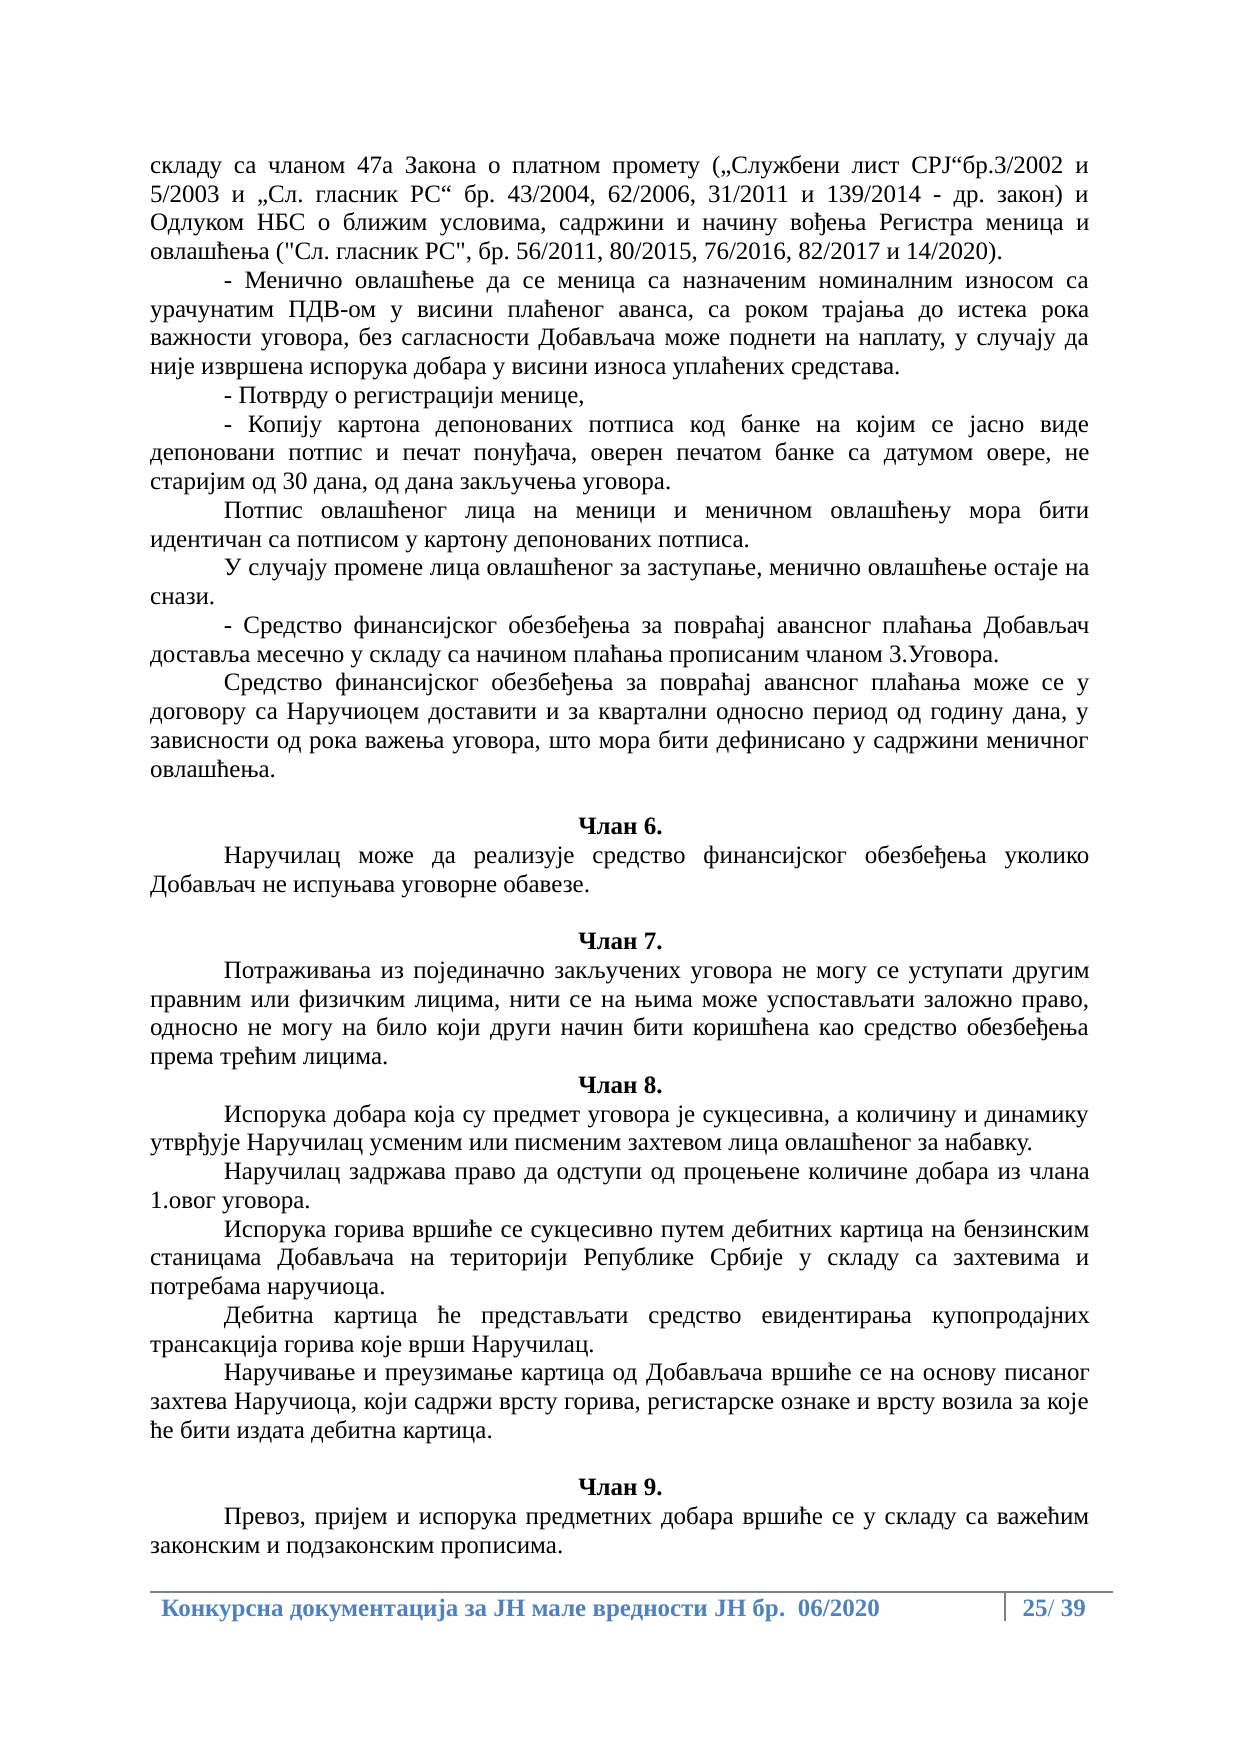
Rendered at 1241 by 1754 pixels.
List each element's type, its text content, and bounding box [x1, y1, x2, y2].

text - Копију картона депонованих потписа код банке на којим се јасно виде депоновани потпис и печат понуђача, оверен печатом банке са датумом овере, не старијим од 30 дана, од дана закључења уговора. [150, 409, 1090, 495]
text - Средство финансијског обезбеђења за повраћај авансног плаћања Добављач доставља месечно у складу са начином плаћања прописаним чланом 3.Уговора. [150, 610, 1090, 667]
text Потпис овлашћеног лица на меници и меничном овлашћењу мора бити идентичан са потписом у картону депонованих потписа. [150, 495, 1090, 552]
text Наручилац може да реализује средство финансијског обезбеђења уколико Добављач не испуњава уговорне обавезе. [150, 840, 1090, 897]
text - Потврду о регистрацији менице, [150, 380, 1090, 409]
text - Менично овлашћење да се меницa са назначеним номиналним износом са урачунатим ПДВ-ом у висини плаћеног аванса, са роком трајања до истека рока важности уговора, без сагласности Добављача може поднети на наплату, у случају да није извршена испорука добара у висини износа уплаћених средстава. [150, 265, 1090, 380]
text Члан 9. [150, 1472, 1090, 1501]
text Испорука добара која су предмет уговора је сукцесивна, а количину и динамику утврђује Наручилац усменим или писменим захтевом лица овлашћеног за набавку. [150, 1099, 1090, 1156]
text Потраживања из појединачно закључених уговора не могу се уступати другим правним или физичким лицима, нити се на њима може успостављати заложно право, односно не могу на било који други начин бити коришћена као средство обезбеђења према трећим лицима. [150, 955, 1090, 1070]
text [150, 150, 1090, 265]
text Наручилац задржава право да одступи од процењене количине добара из члана 1.овог уговора. [150, 1156, 1090, 1214]
text Члан 6. [150, 811, 1090, 840]
text Дебитна картица ће представљати средство евидентирања купопродајних трансакција горива које врши Наручилац. [150, 1300, 1090, 1357]
text Превоз, пријем и испорука предметних добара вршиће се у складу са важећим законским и подзаконским прописима. [150, 1501, 1090, 1559]
text У случају промене лица овлашћеног за заступање, менично овлашћење остаје на снази. [150, 552, 1090, 610]
text Члан 8. [150, 1070, 1090, 1099]
text Испорука горива вршиће се сукцесивно путем дебитних картица на бензинским станицама Добављача на територији Републике Србије у складу са захтевима и потребама наручиоца. [150, 1214, 1090, 1300]
text Средство финансијског обезбеђења за повраћај авансног плаћања може се у договору са Наручиоцем доставити и за квартални односно период од годину дана, у зависности од рока важења уговора, што мора бити дефинисано у садржини меничног овлашћења. [150, 667, 1090, 782]
text Наручивање и преузимање картица од Добављача вршиће се на основу писаног захтева Наручиоца, који садржи врсту горива, регистарске ознаке и врсту возила за које ће бити издата дебитна картица. [150, 1357, 1090, 1444]
text Члан 7. [150, 926, 1090, 955]
